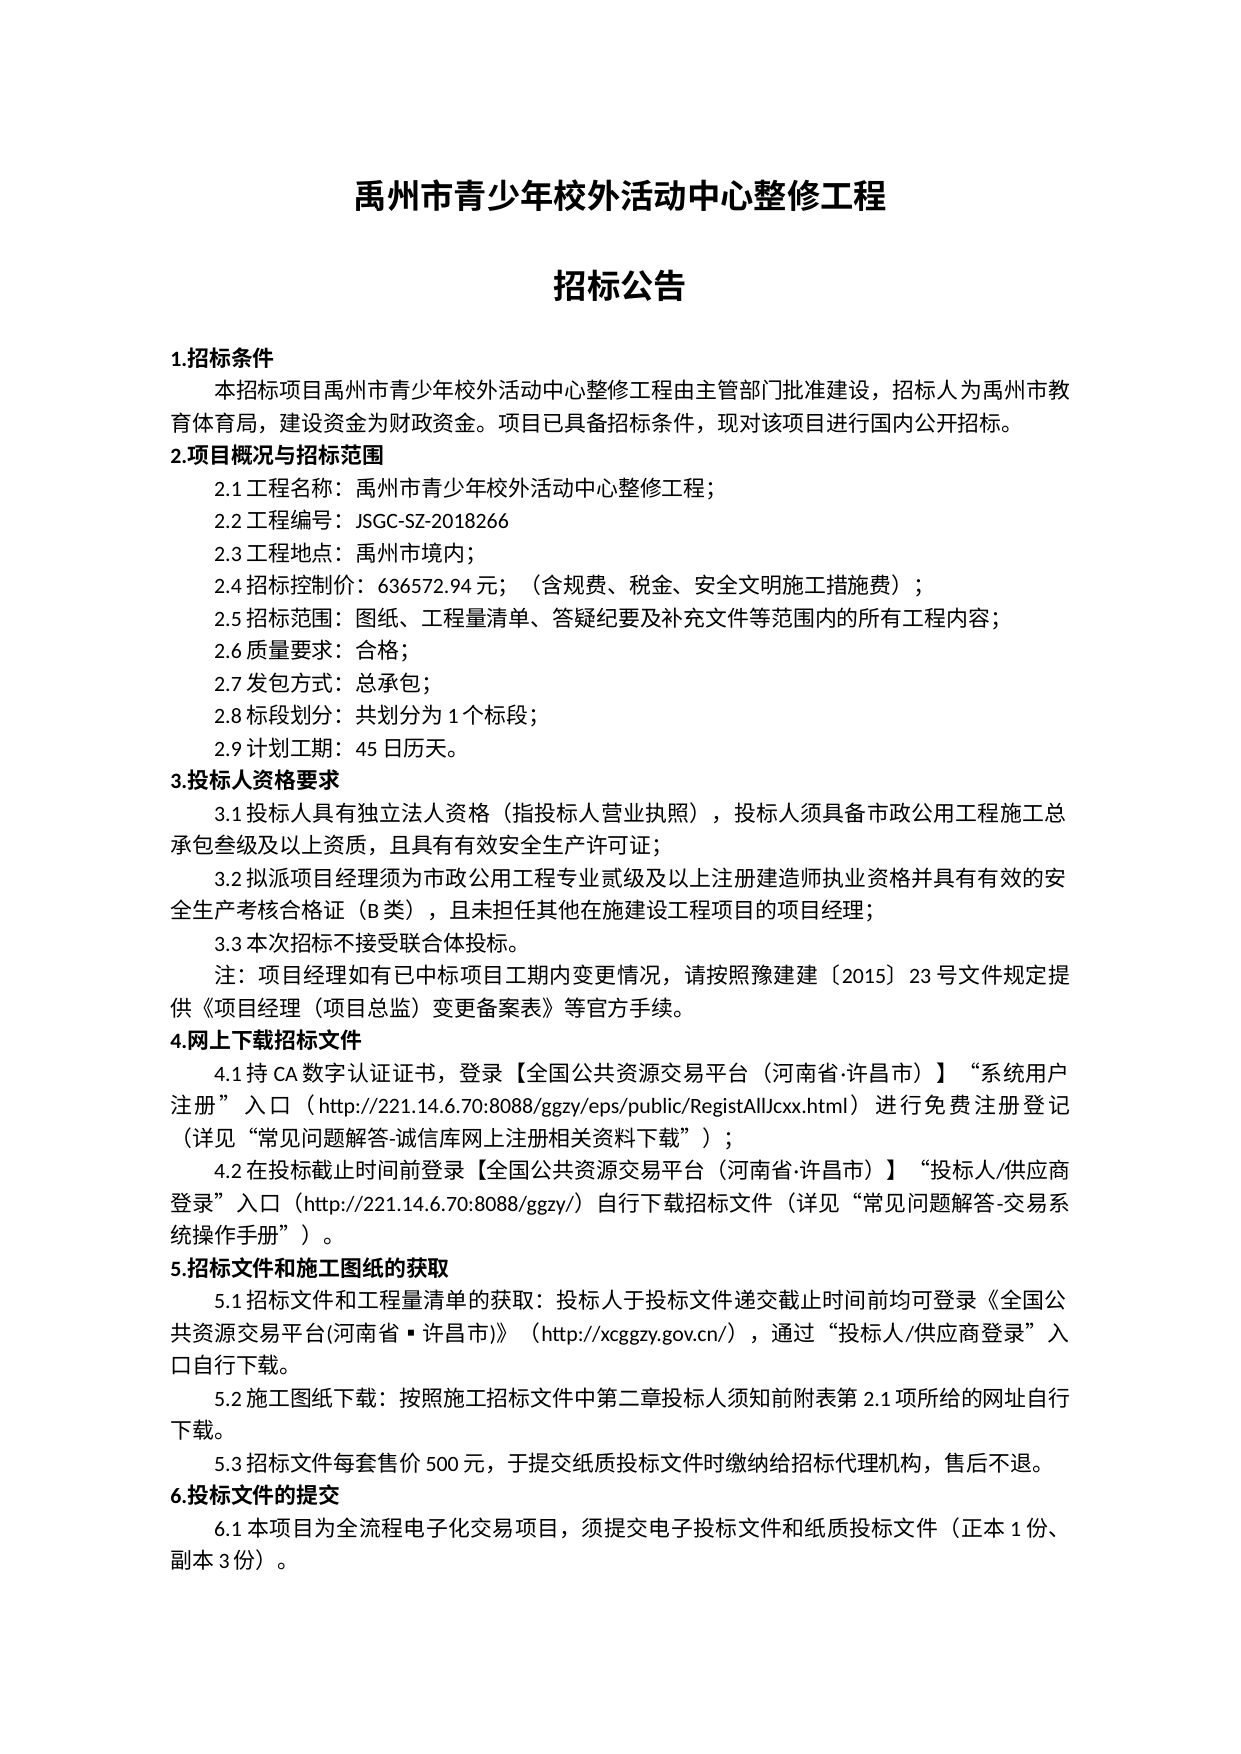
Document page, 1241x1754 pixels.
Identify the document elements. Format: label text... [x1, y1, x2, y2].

text 注：项目经理如有已中标项目工期内变更情况，请按照豫建建〔2015〕23号文件规定提供《项目经理（项目总监）变更备案表》等官方手续。 [170, 958, 1070, 1023]
text 2.8标段划分：共划分为1个标段； [170, 698, 1070, 730]
text 3.3本次招标不接受联合体投标。 [170, 925, 1070, 958]
text 6.1 本项目为全流程电子化交易项目，须提交电子投标文件和纸质投标文件（正本1份、副本3份）。 [170, 1510, 1070, 1575]
text 2.1工程名称：禹州市青少年校外活动中心整修工程； [170, 470, 1070, 503]
text 2.6质量要求：合格； [170, 633, 1070, 665]
text 3.2拟派项目经理须为市政公用工程专业贰级及以上注册建造师执业资格并具有有效的安全生产考核合格证（B类），且未担任其他在施建设工程项目的项目经理； [170, 860, 1070, 925]
text 本招标项目禹州市青少年校外活动中心整修工程由主管部门批准建设，招标人为禹州市教育体育局，建设资金为财政资金。项目已具备招标条件，现对该项目进行国内公开招标。 [170, 373, 1070, 438]
text 3.投标人资格要求 [170, 763, 1070, 795]
text 招标公告 [170, 251, 1070, 316]
text 2.3工程地点：禹州市境内； [170, 535, 1070, 568]
text 5.3招标文件每套售价500元，于提交纸质投标文件时缴纳给招标代理机构，售后不退。 [170, 1445, 1070, 1478]
text 4.1持CA数字认证证书，登录【全国公共资源交易平台（河南省·许昌市）】“系统用户注册”入口（http://221.14.6.70:8088/ggzy/eps/public/RegistAllJcxx.html）进行免费注册登记（详见“常见问题解答-诚信库网上注册相关资料下载”）； [170, 1055, 1070, 1153]
text 禹州市青少年校外活动中心整修工程 [170, 162, 1070, 227]
text 2.9计划工期：45日历天。 [170, 730, 1070, 763]
text 2.7发包方式：总承包； [170, 665, 1070, 698]
text 2.2工程编号：JSGC-SZ-2018266 [170, 503, 1070, 535]
text 5.2施工图纸下载：按照施工招标文件中第二章投标人须知前附表第2.1项所给的网址自行下载。 [170, 1380, 1070, 1445]
text 2.5招标范围：图纸、工程量清单、答疑纪要及补充文件等范围内的所有工程内容； [170, 600, 1070, 633]
text 1.招标条件 [170, 340, 1070, 373]
text 4.2在投标截止时间前登录【全国公共资源交易平台（河南省·许昌市）】“投标人/供应商登录”入口（http://221.14.6.70:8088/ggzy/）自行下载招标文件（详见“常见问题解答-交易系统操作手册”）。 [170, 1153, 1070, 1250]
text 3.1投标人具有独立法人资格（指投标人营业执照），投标人须具备市政公用工程施工总承包叁级及以上资质，且具有有效安全生产许可证； [170, 795, 1070, 860]
text 2.项目概况与招标范围 [170, 438, 1070, 470]
text 5.招标文件和施工图纸的获取 [170, 1250, 1070, 1283]
text 6.投标文件的提交 [170, 1478, 1070, 1510]
text 4.网上下载招标文件 [170, 1023, 1070, 1055]
text 2.4招标控制价：636572.94元；（含规费、税金、安全文明施工措施费）； [170, 568, 1070, 600]
text 5.1招标文件和工程量清单的获取：投标人于投标文件递交截止时间前均可登录《全国公共资源交易平台(河南省▪许昌市)》（http://xcggzy.gov.cn/），通过“投标人/供应商登录”入口自行下载。 [170, 1283, 1070, 1380]
